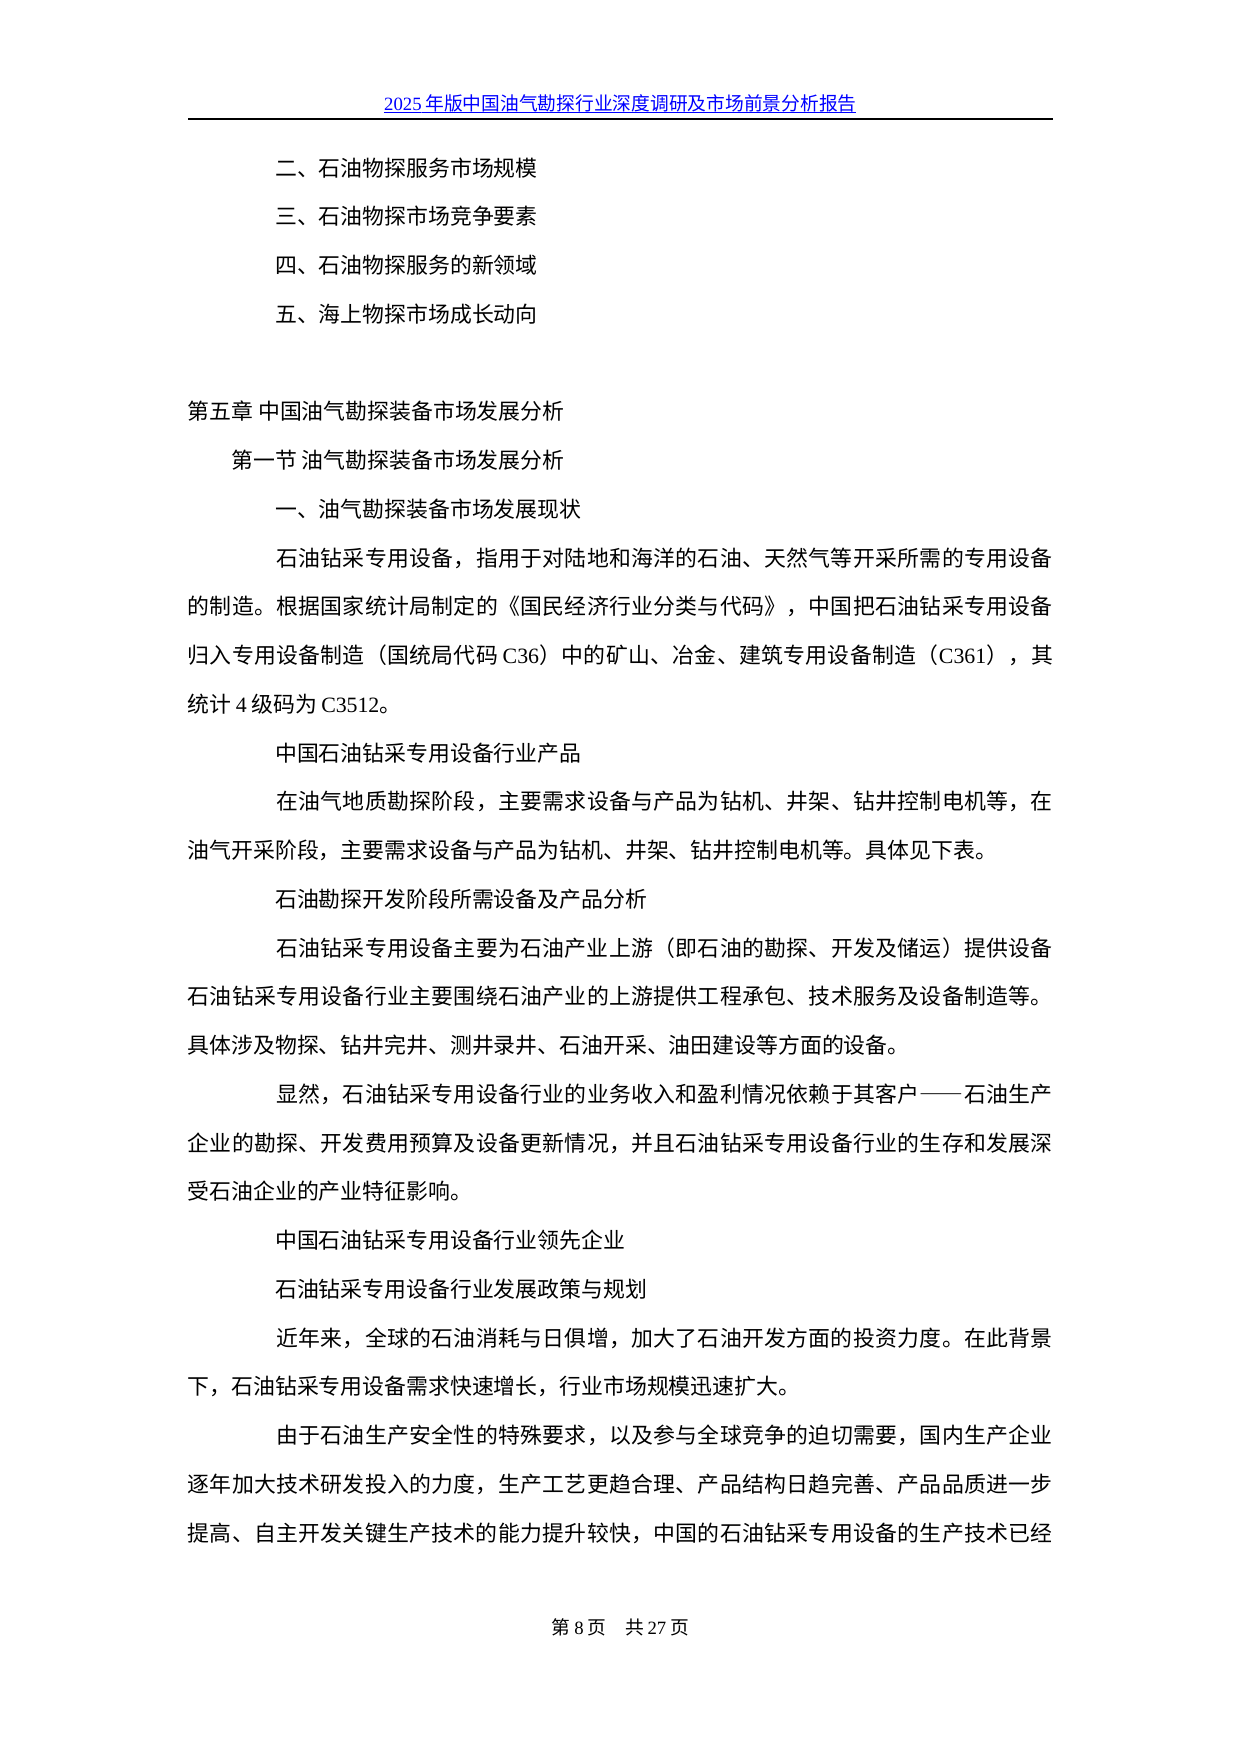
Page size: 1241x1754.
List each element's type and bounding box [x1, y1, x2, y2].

text [187, 150, 1053, 1548]
